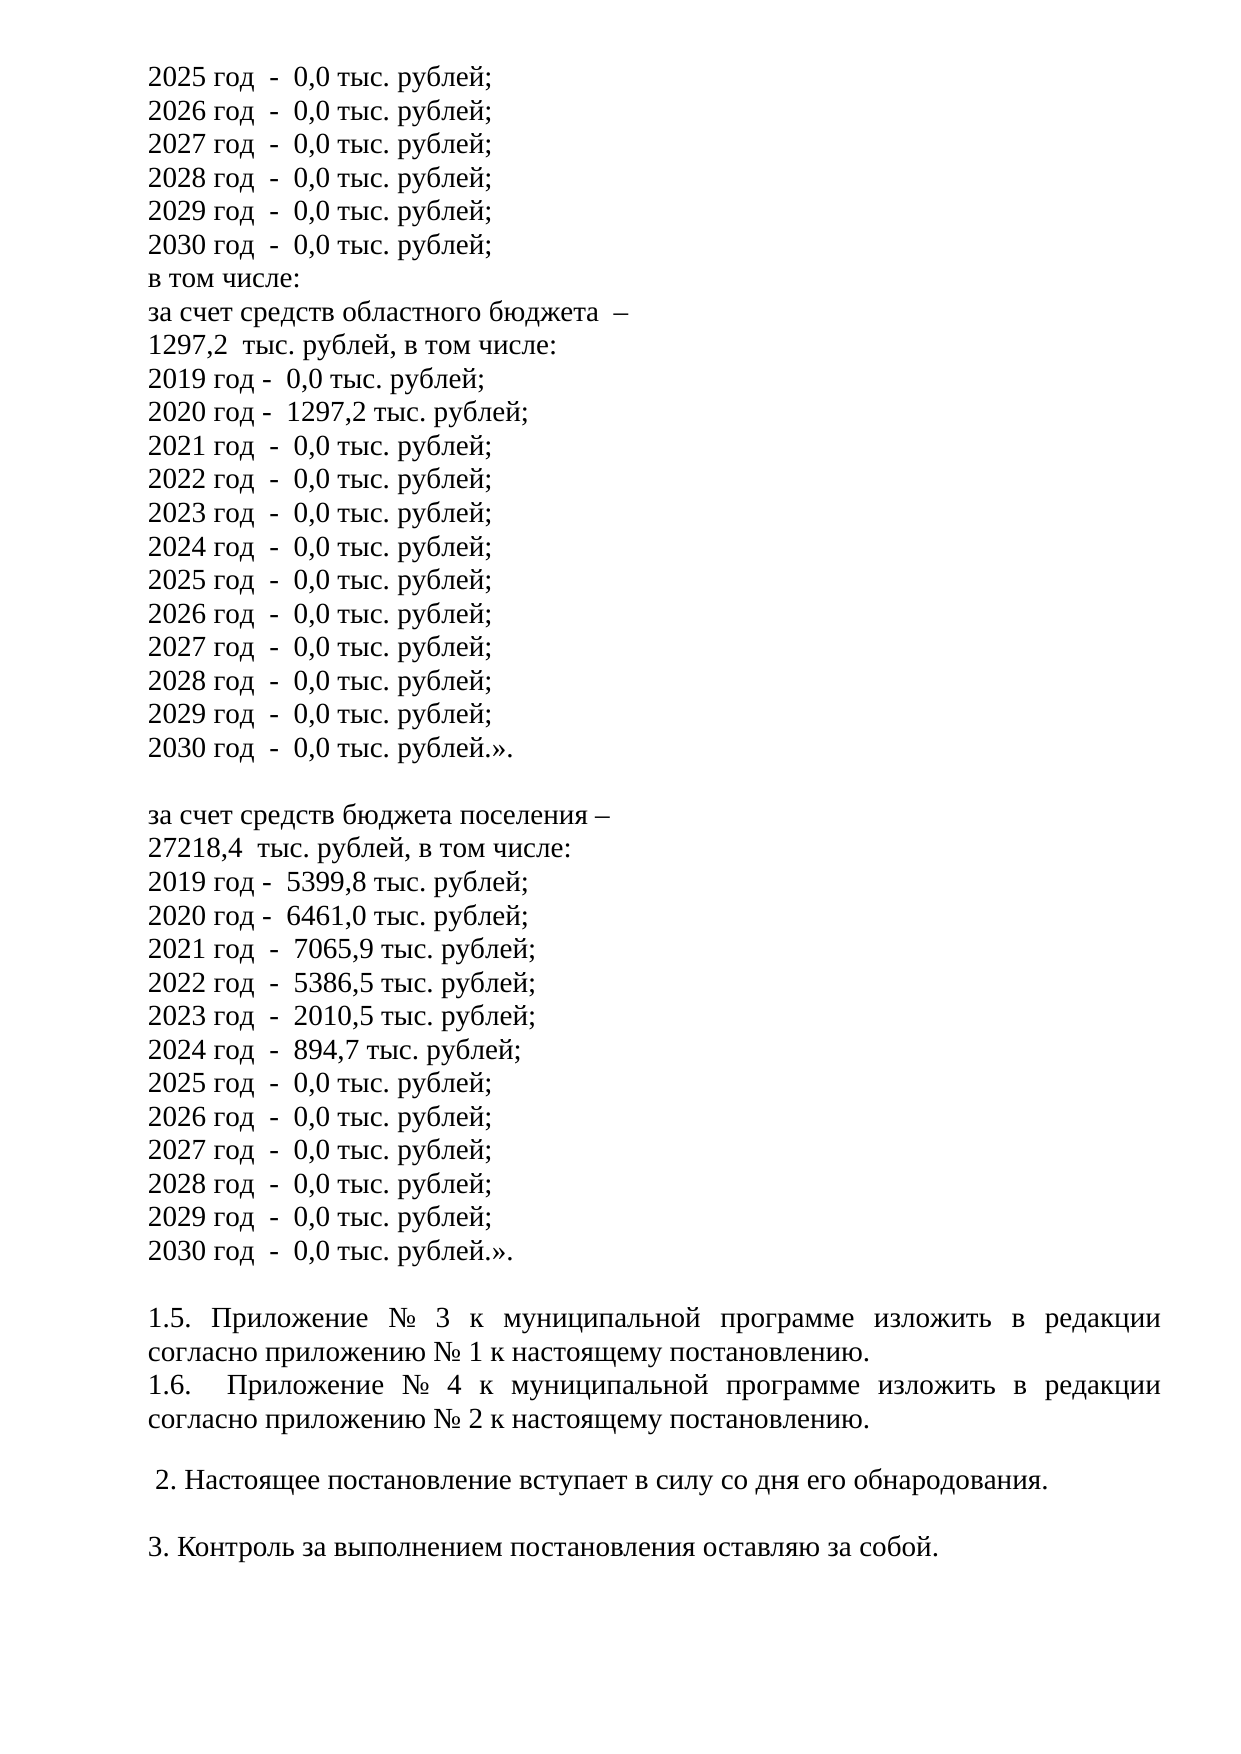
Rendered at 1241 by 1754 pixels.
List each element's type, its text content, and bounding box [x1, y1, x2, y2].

text за счет средств областного бюджета – [148, 294, 1162, 327]
text 3. Контроль за выполнением постановления оставляю за собой. [148, 1529, 1162, 1563]
text 2024 год - 0,0 тыс. рублей; [148, 529, 1162, 562]
text 1.5. Приложение № 3 к муниципальной программе изложить в редакции согласно приложению № 1 к настоящему постановлению. [148, 1300, 1162, 1367]
text 2024 год - 894,7 тыс. рублей; [148, 1032, 1162, 1065]
text 2030 год - 0,0 тыс. рублей.». [148, 1233, 1162, 1267]
text 2020 год - 1297,2 тыс. рублей; [148, 394, 1162, 428]
text 2027 год - 0,0 тыс. рублей; [148, 629, 1162, 663]
text 2026 год - 0,0 тыс. рублей; [148, 596, 1162, 629]
text за счет средств бюджета поселения – [148, 797, 1162, 831]
text 2027 год - 0,0 тыс. рублей; [148, 1132, 1162, 1166]
text 2. Настоящее постановление вступает в силу со дня его обнародования. [148, 1462, 1162, 1496]
text 2022 год - 5386,5 тыс. рублей; [148, 965, 1162, 998]
text 2023 год - 2010,5 тыс. рублей; [148, 998, 1162, 1032]
text 1297,2 тыс. рублей, в том числе: [148, 327, 1162, 361]
text 2029 год - 0,0 тыс. рублей; [148, 193, 1162, 227]
text 2021 год - 7065,9 тыс. рублей; [148, 931, 1162, 965]
text 2019 год - 0,0 тыс. рублей; [148, 361, 1162, 394]
text 2025 год - 0,0 тыс. рублей; [148, 1065, 1162, 1099]
text 2029 год - 0,0 тыс. рублей; [148, 1199, 1162, 1233]
text 2025 год - 0,0 тыс. рублей; [148, 59, 1162, 93]
text 2030 год - 0,0 тыс. рублей; [148, 227, 1162, 260]
text в том числе: [148, 260, 1162, 294]
text 2028 год - 0,0 тыс. рублей; [148, 160, 1162, 193]
text 2030 год - 0,0 тыс. рублей.». [148, 730, 1162, 763]
text 2019 год - 5399,8 тыс. рублей; [148, 864, 1162, 898]
text 2020 год - 6461,0 тыс. рублей; [148, 898, 1162, 931]
text 2028 год - 0,0 тыс. рублей; [148, 663, 1162, 696]
text 1.6. Приложение № 4 к муниципальной программе изложить в редакции согласно приложению № 2 к настоящему постановлению. [148, 1367, 1162, 1434]
text 2025 год - 0,0 тыс. рублей; [148, 562, 1162, 596]
text 2023 год - 0,0 тыс. рублей; [148, 495, 1162, 529]
text 27218,4 тыс. рублей, в том числе: [148, 831, 1162, 864]
text 2022 год - 0,0 тыс. рублей; [148, 462, 1162, 495]
text 2026 год - 0,0 тыс. рублей; [148, 1099, 1162, 1132]
text 2027 год - 0,0 тыс. рублей; [148, 126, 1162, 160]
text 2026 год - 0,0 тыс. рублей; [148, 93, 1162, 126]
text 2028 год - 0,0 тыс. рублей; [148, 1166, 1162, 1199]
text 2029 год - 0,0 тыс. рублей; [148, 696, 1162, 730]
text 2021 год - 0,0 тыс. рублей; [148, 428, 1162, 462]
